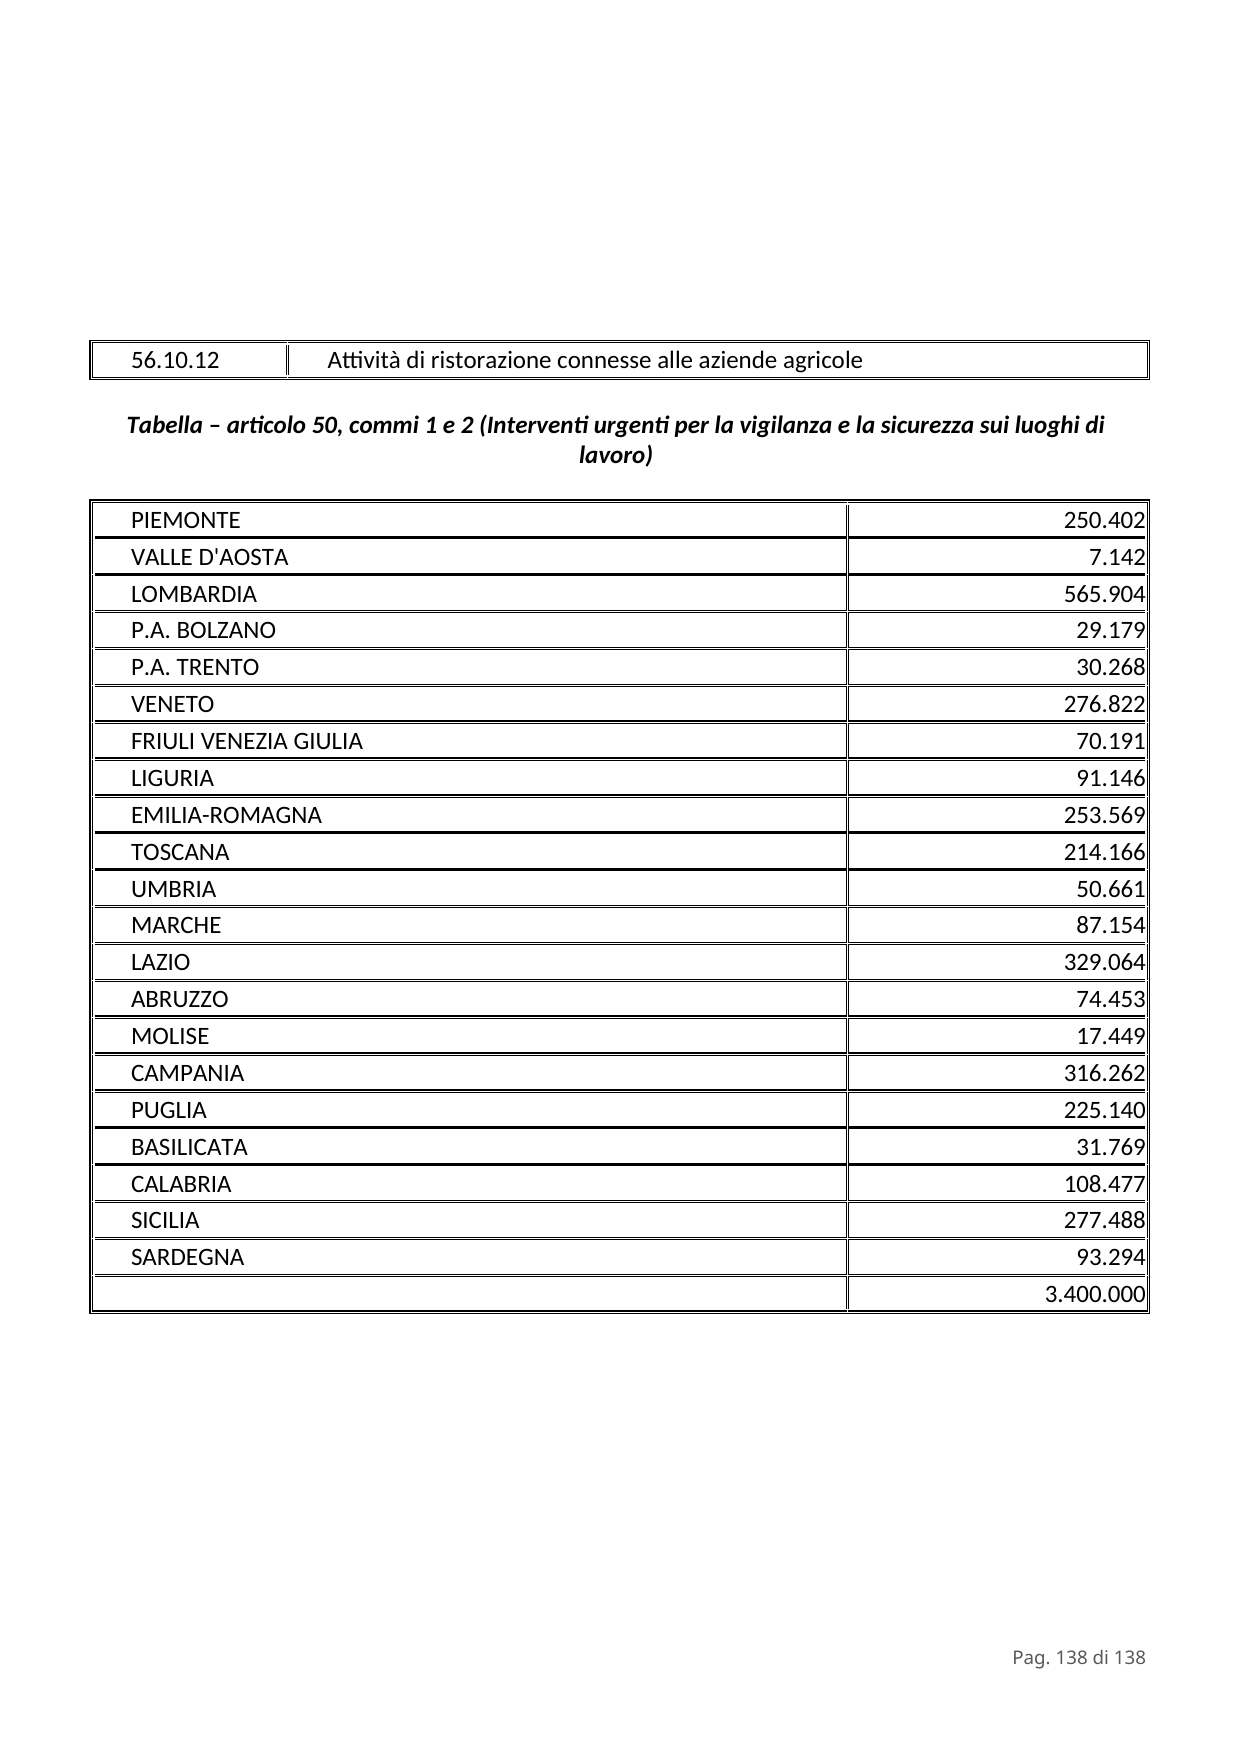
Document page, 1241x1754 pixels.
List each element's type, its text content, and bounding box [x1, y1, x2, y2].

table_cell 276.822 [849, 684, 1147, 720]
table_cell 30.268 [848, 647, 1148, 683]
table_cell LOMBARDIA [91, 573, 846, 610]
table_cell 50.661 [849, 868, 1148, 905]
table_cell UMBRIA [91, 868, 846, 905]
table_cell 93.294 [848, 1237, 1148, 1273]
table_cell 17.449 [849, 1015, 1147, 1052]
table_cell 225.140 [849, 1089, 1147, 1126]
table_cell MARCHE [91, 905, 847, 942]
text Tabella – articolo 50, commi 1 e 2 (Interventi urgenti per la vigilanza e la sicurezza sui luoghi di lavoro) [89, 409, 1146, 470]
table_cell PUGLIA [93, 1089, 846, 1126]
table_header 250.402 [848, 503, 1147, 536]
table_cell CAMPANIA [93, 1052, 846, 1089]
table_cell BASILICATA [93, 1126, 846, 1163]
table_cell ABRUZZO [93, 979, 846, 1015]
table_cell VENETO [93, 684, 846, 720]
table_cell SARDEGNA [91, 1237, 847, 1273]
table_cell Attività di ristorazione connesse alle aziende agricole [288, 343, 1147, 377]
table_cell CALABRIA [91, 1163, 846, 1200]
table_cell FRIULI VENEZIA GIULIA [93, 720, 846, 757]
table_cell LIGURIA [93, 757, 846, 794]
table_cell [93, 1274, 847, 1310]
table_cell LAZIO [91, 942, 847, 978]
table_cell 108.477 [849, 1163, 1148, 1200]
table_cell 277.488 [848, 1200, 1148, 1237]
table_cell 329.064 [848, 942, 1148, 978]
table_cell MOLISE [93, 1015, 846, 1052]
table_cell 316.262 [849, 1052, 1147, 1089]
table_cell SICILIA [91, 1200, 847, 1237]
table_cell 3.400.000 [848, 1274, 1147, 1310]
table_cell VALLE D'AOSTA [93, 536, 846, 573]
table_cell 31.769 [849, 1126, 1147, 1163]
table_cell P.A. BOLZANO [91, 610, 847, 647]
table_cell P.A. TRENTO [91, 647, 847, 683]
table_cell 70.191 [849, 720, 1147, 757]
table_cell TOSCANA [93, 831, 846, 868]
table_cell 565.904 [849, 573, 1148, 610]
table_cell 7.142 [849, 536, 1147, 573]
table_cell 29.179 [848, 610, 1148, 647]
table_cell 87.154 [848, 905, 1148, 942]
table_cell 253.569 [849, 794, 1147, 831]
table_header PIEMONTE [93, 503, 847, 536]
table_cell EMILIA-ROMAGNA [93, 794, 846, 831]
table_cell 74.453 [849, 979, 1147, 1015]
table_cell 91.146 [849, 757, 1147, 794]
table_cell 214.166 [849, 831, 1147, 868]
table_cell 56.10.12 [93, 343, 288, 377]
